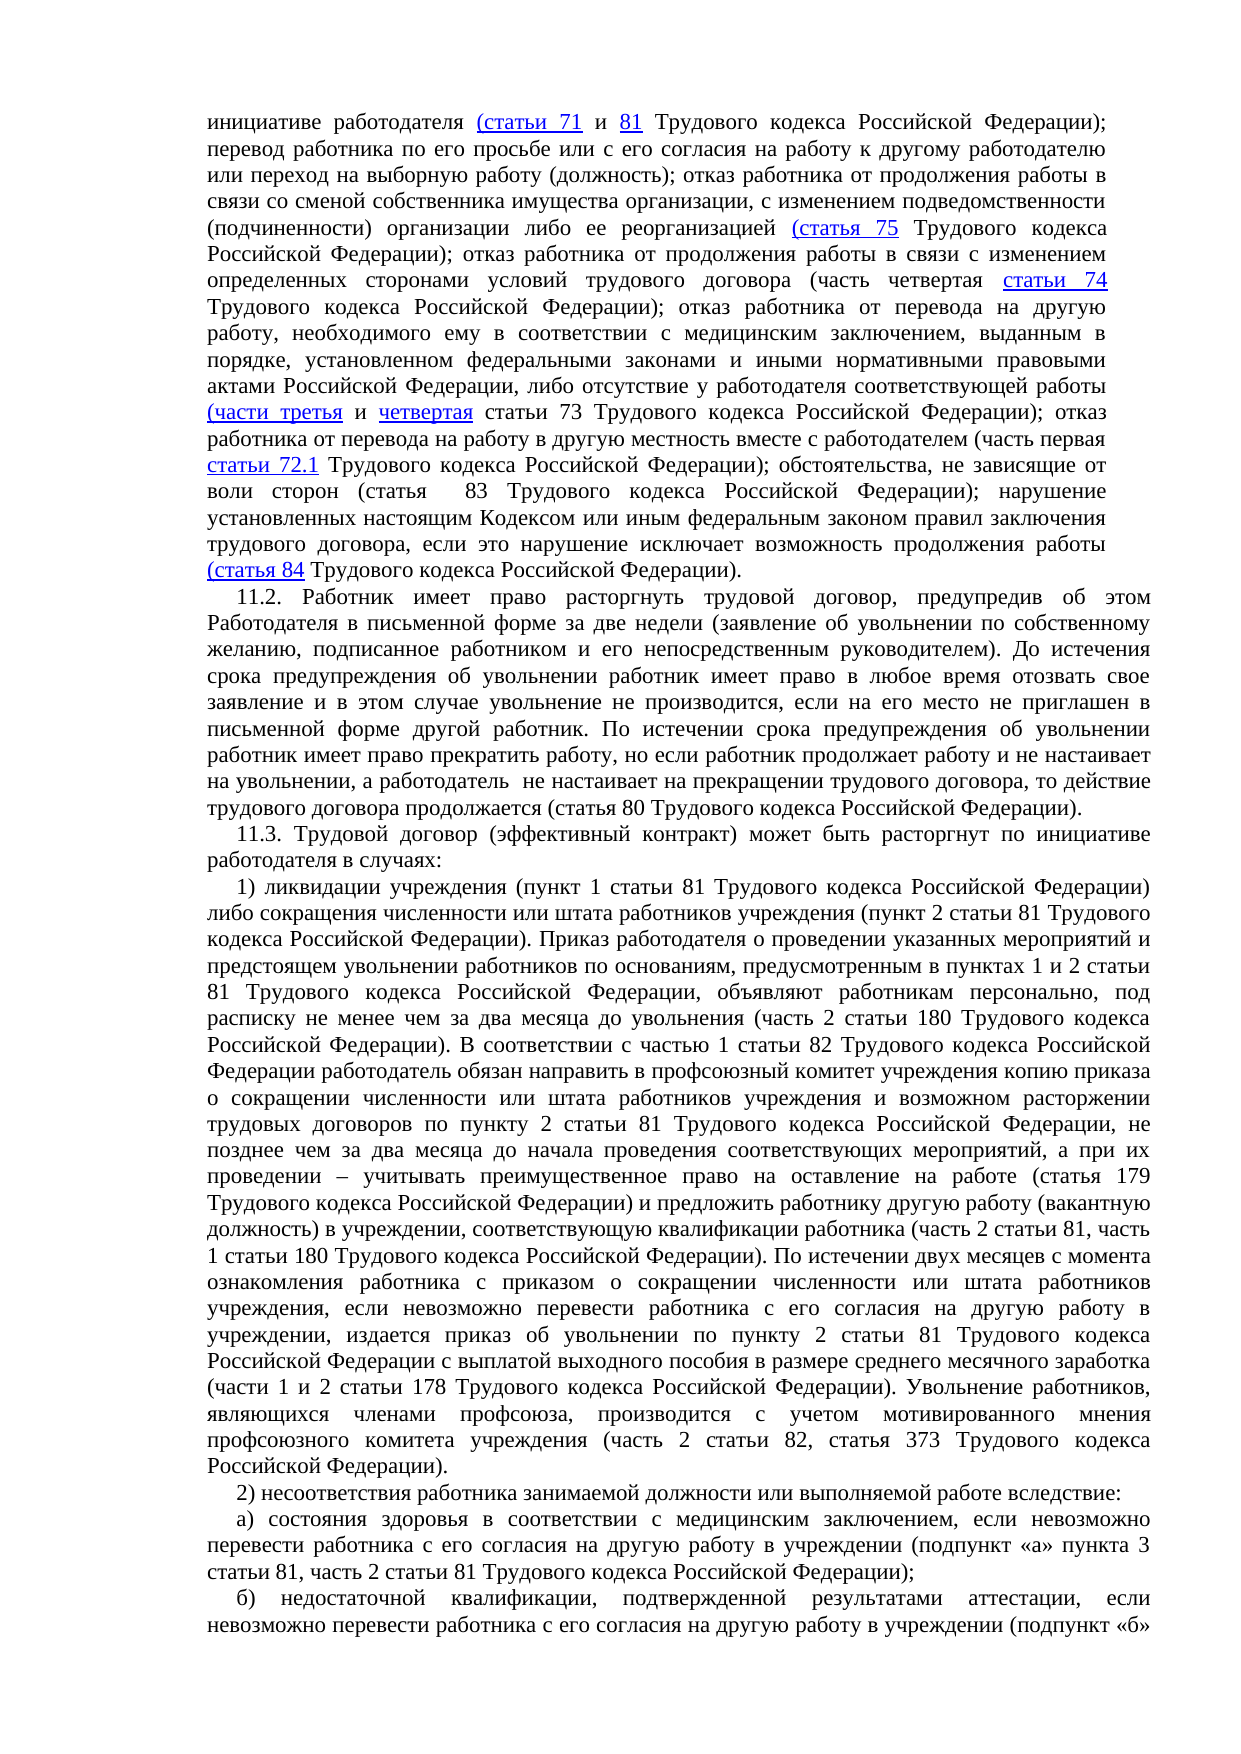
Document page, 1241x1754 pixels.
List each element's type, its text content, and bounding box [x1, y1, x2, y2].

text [207, 108, 1107, 583]
text а) состояния здоровья в соответствии с медицинским заключением, если невозможно перевести работника с его согласия на другую работу в учреждении (подпункт «а» пункта 3 статьи 81, часть 2 статьи 81 Трудового кодекса Российской Федерации); [207, 1505, 1152, 1584]
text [207, 1584, 1152, 1637]
text 11.3. Трудовой договор (эффективный контракт) может быть расторгнут по инициативе работодателя в случаях: [207, 820, 1152, 873]
text 2) несоответствия работника занимаемой должности или выполняемой работе вследствие: [207, 1479, 1152, 1505]
text 1) ликвидации учреждения (пункт 1 статьи 81 Трудового кодекса Российской Федерации) либо сокращения численности или штата работников учреждения (пункт 2 статьи 81 Трудового кодекса Российской Федерации). Приказ работодателя о проведении указанных мероприятий и предстоящем увольнении работников по основаниям, предусмотренным в пунктах 1 и 2 статьи 81 Трудового кодекса Российской Федерации, объявляют работникам персонально, под расписку не менее чем за два месяца до увольнения (часть 2 статьи 180 Трудового кодекса Российской Федерации). В соответствии с частью 1 статьи 82 Трудового кодекса Российской Федерации работодатель обязан направить в профсоюзный комитет учреждения копию приказа о сокращении численности или штата работников учреждения и возможном расторжении трудовых договоров по пункту 2 статьи 81 Трудового кодекса Российской Федерации, не позднее чем за два месяца до начала проведения соответствующих мероприятий, а при их проведении – учитывать преимущественное право на оставление на работе (статья 179 Трудового кодекса Российской Федерации) и предложить работнику другую работу (вакантную должность) в учреждении, соответствующую квалификации работника (часть 2 статьи 81, часть 1 статьи 180 Трудового кодекса Российской Федерации). По истечении двух месяцев с момента ознакомления работника с приказом о сокращении численности или штата работников учреждения, если невозможно перевести работника с его согласия на другую работу в учреждении, издается приказ об увольнении по пункту 2 статьи 81 Трудового кодекса Российской Федерации с выплатой выходного пособия в размере среднего месячного заработка (части 1 и 2 статьи 178 Трудового кодекса Российской Федерации). Увольнение работников, являющихся членами профсоюза, производится с учетом мотивированного мнения профсоюзного комитета учреждения (часть 2 статьи 82, статья 373 Трудового кодекса Российской Федерации). [207, 873, 1152, 1479]
text 11.2. Работник имеет право расторгнуть трудовой договор, предупредив об этом Работодателя в письменной форме за две недели (заявление об увольнении по собственному желанию, подписанное работником и его непосредственным руководителем). До истечения срока предупреждения об увольнении работник имеет право в любое время отозвать свое заявление и в этом случае увольнение не производится, если на его место не приглашен в письменной форме другой работник. По истечении срока предупреждения об увольнении работник имеет право прекратить работу, но если работник продолжает работу и не настаивает на увольнении, а работодатель не настаивает на прекращении трудового договора, то действие трудового договора продолжается (статья 80 Трудового кодекса Российской Федерации). [207, 583, 1152, 820]
